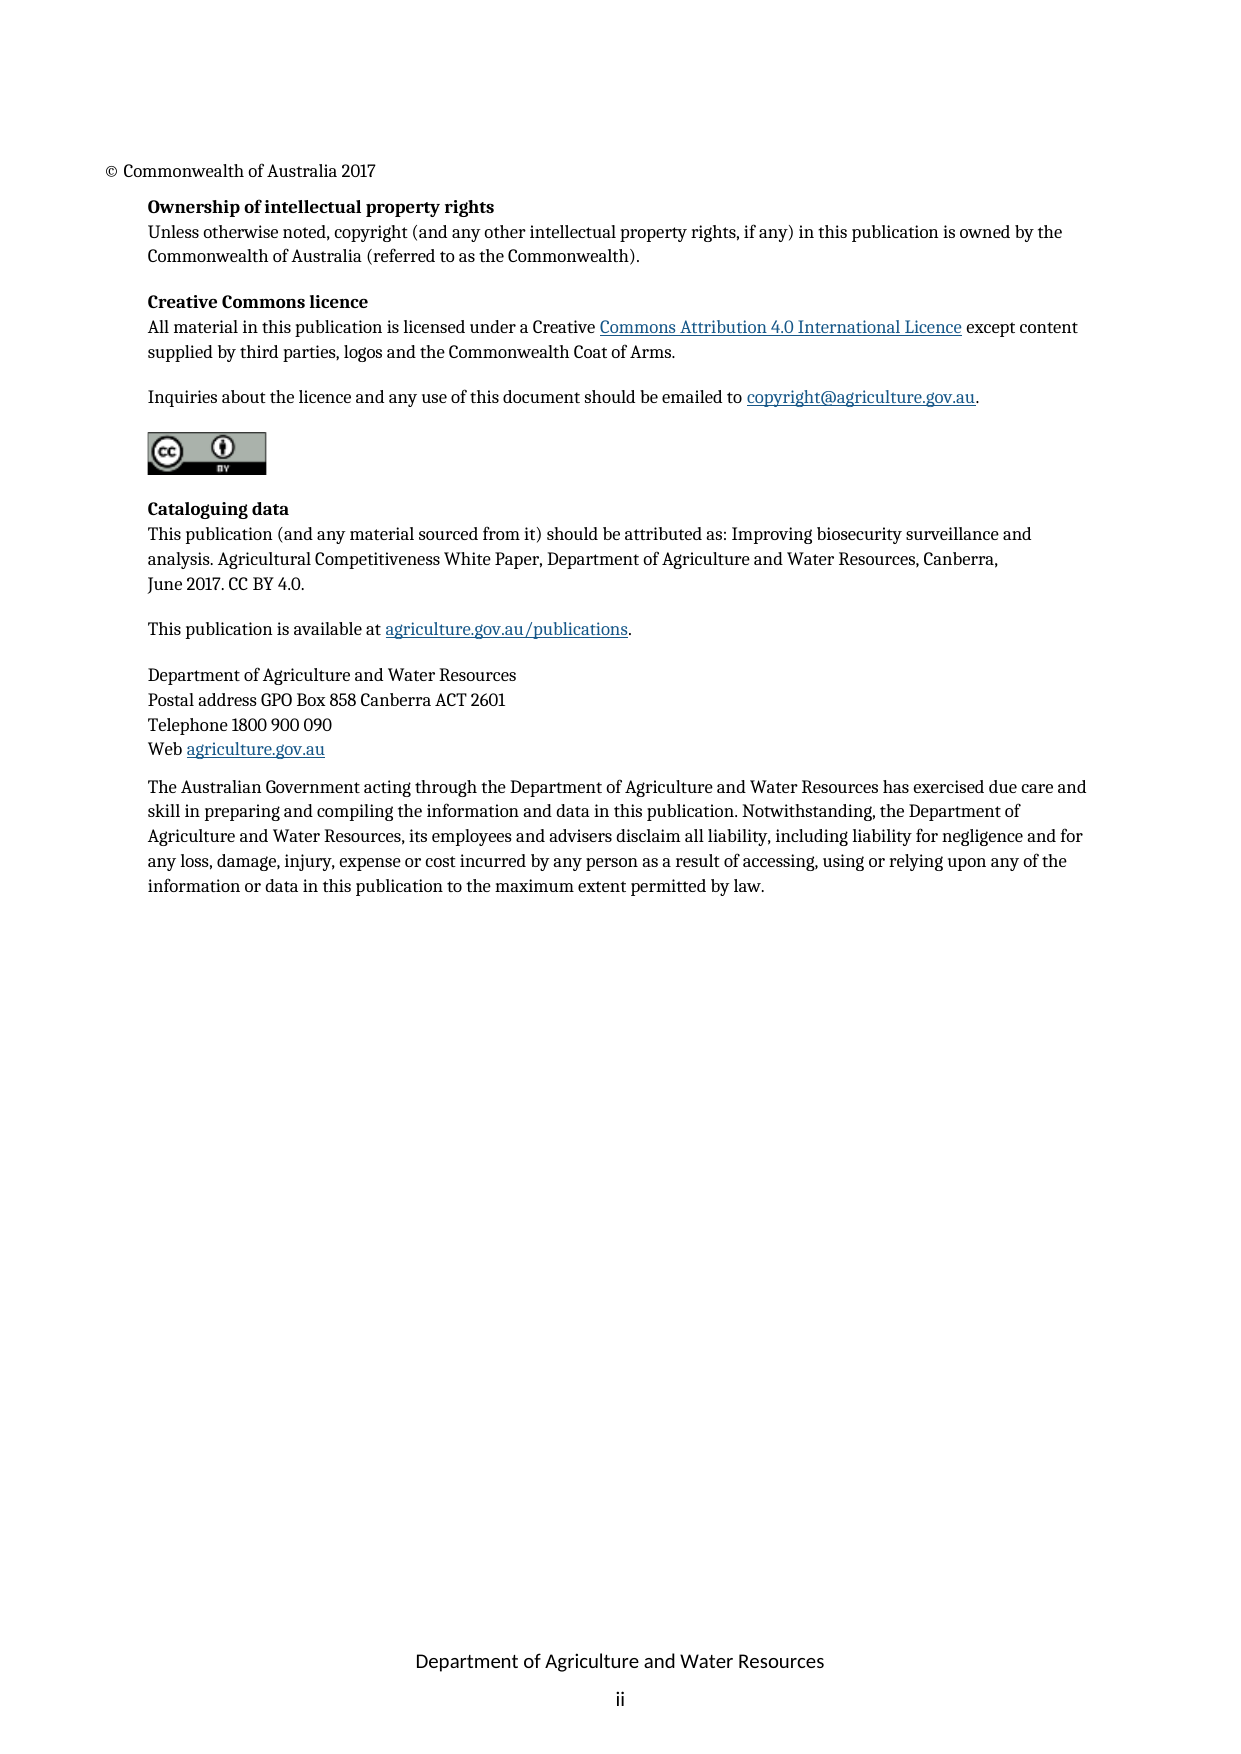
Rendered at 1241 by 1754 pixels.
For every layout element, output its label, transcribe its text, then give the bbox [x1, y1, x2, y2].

text All material in this publication is licensed under a Creative Commons Attribution 4.0 International Licence except content supplied by third parties, logos and the Commonwealth Coat of Arms. [148, 316, 1092, 363]
text Telephone 1800 900 090 [148, 714, 1092, 736]
text Creative Commons licence [148, 292, 1092, 313]
text This publication is available at agriculture.gov.au/publications. [148, 619, 1092, 641]
text Department of Agriculture and Water Resources [148, 664, 1092, 686]
text Cataloguing data [148, 499, 1092, 521]
text Unless otherwise noted, copyright (and any other intellectual property rights, if any) in this publication is owned by the Commonwealth of Australia (referred to as the Commonwealth). [148, 221, 1092, 267]
text Inquiries about the licence and any use of this document should be emailed to copyright@agriculture.gov.au. [148, 387, 1092, 408]
text Web agriculture.gov.au [148, 739, 1092, 761]
text The Australian Government acting through the Department of Agriculture and Water Resources has exercised due care and skill in preparing and compiling the information and data in this publication. Notwithstanding, the Department of Agriculture and Water Resources, its employees and advisers disclaim all liability, including liability for negligence and for any loss, damage, injury, expense or cost incurred by any person as a result of accessing, using or relying upon any of the information or data in this publication to the maximum extent permitted by law. [148, 776, 1092, 897]
text This publication (and any material sourced from it) should be attributed as: Improving biosecurity surveillance and analysis. Agricultural Competitiveness White Paper, Department of Agriculture and Water Resources, Canberra, June 2017. CC BY 4.0. [148, 524, 1092, 595]
list © Commonwealth of Australia 2017 [103, 160, 1092, 182]
picture [147, 432, 267, 475]
text Ownership of intellectual property rights [148, 196, 1092, 218]
text Postal address GPO Box 858 Canberra ACT 2601 [148, 689, 1092, 711]
